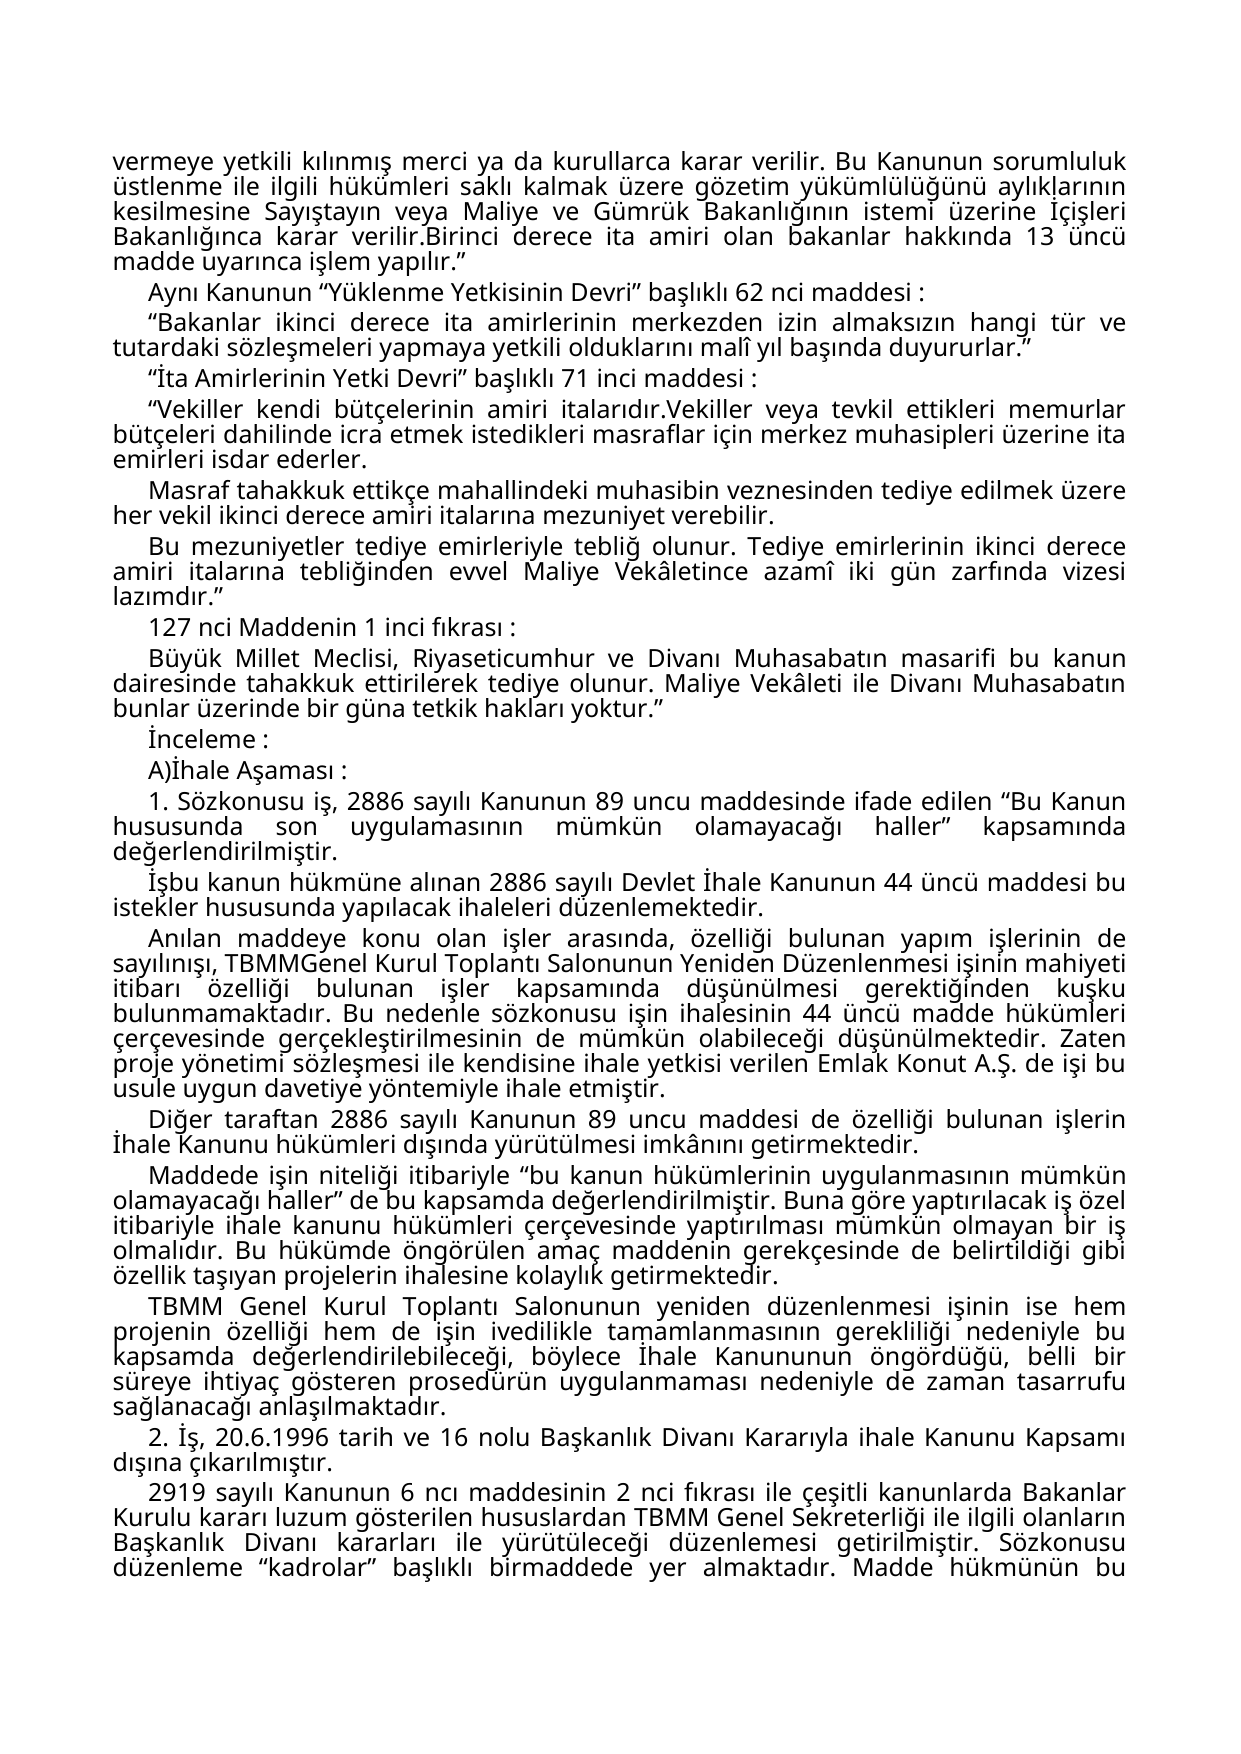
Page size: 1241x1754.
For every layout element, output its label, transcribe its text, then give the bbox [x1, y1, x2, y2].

text Büyük Millet Meclisi, Riyaseticumhur ve Divanı Muhasabatın masarifi bu kanun dairesinde tahakkuk ettirilerek tediye olunur. Maliye Vekâleti ile Divanı Muhasabatın bunlar üzerinde bir güna tetkik hakları yoktur.” [112, 647, 1128, 722]
text Maddede işin niteliği itibariyle “bu kanun hükümlerinin uygulanmasının mümkün olamayacağı haller” de bu kapsamda değerlendirilmiştir. Buna göre yaptırılacak iş özel itibariyle ihale kanunu hükümleri çerçevesinde yaptırılması mümkün olmayan bir iş olmalıdır. Bu hükümde öngörülen amaç maddenin gerekçesinde de belirtildiği gibi özellik taşıyan projelerin ihalesine kolaylık getirmektedir. [112, 1164, 1128, 1289]
text İnceleme : [112, 728, 1128, 753]
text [112, 150, 1128, 275]
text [112, 1482, 1128, 1582]
text Diğer taraftan 2886 sayılı Kanunun 89 uncu maddesi de özelliği bulunan işlerin İhale Kanunu hükümleri dışında yürütülmesi imkânını getirmektedir. [112, 1108, 1128, 1158]
text Anılan maddeye konu olan işler arasında, özelliği bulunan yapım işlerinin de sayılınışı, TBMMGenel Kurul Toplantı Salonunun Yeniden Düzenlenmesi işinin mahiyeti itibarı özelliği bulunan işler kapsamında düşünülmesi gerektiğinden kuşku bulunmamaktadır. Bu nedenle sözkonusu işin ihalesinin 44 üncü madde hükümleri çerçevesinde gerçekleştirilmesinin de mümkün olabileceği düşünülmektedir. Zaten proje yönetimi sözleşmesi ile kendisine ihale yetkisi verilen Emlak Konut A.Ş. de işi bu usule uygun davetiye yöntemiyle ihale etmiştir. [112, 927, 1128, 1102]
text “Bakanlar ikinci derece ita amirlerinin merkezden izin almaksızın hangi tür ve tutardaki sözleşmeleri yapmaya yetkili olduklarını malî yıl başında duyururlar.” [112, 312, 1128, 362]
text 1. Sözkonusu iş, 2886 sayılı Kanunun 89 uncu maddesinde ifade edilen “Bu Kanun hususunda son uygulamasının mümkün olamayacağı haller” kapsamında değerlendirilmiştir. [112, 790, 1128, 865]
text “Vekiller kendi bütçelerinin amiri italarıdır.Vekiller veya tevkil ettikleri memurlar bütçeleri dahilinde icra etmek istedikleri masraflar için merkez muhasipleri üzerine ita emirleri isdar ederler. [112, 399, 1128, 474]
text Bu mezuniyetler tediye emirleriyle tebliğ olunur. Tediye emirlerinin ikinci derece amiri italarına tebliğinden evvel Maliye Vekâletince azamî iki gün zarfında vizesi lazımdır.” [112, 536, 1128, 611]
text “İta Amirlerinin Yetki Devri” başlıklı 71 inci maddesi : [112, 368, 1128, 393]
text TBMM Genel Kurul Toplantı Salonunun yeniden düzenlenmesi işinin ise hem projenin özelliği hem de işin ivedilikle tamamlanmasının gerekliliği nedeniyle bu kapsamda değerlendirilebileceği, böylece İhale Kanununun öngördüğü, belli bir süreye ihtiyaç gösteren prosedürün uygulanmaması nedeniyle de zaman tasarrufu sağlanacağı anlaşılmaktadır. [112, 1295, 1128, 1420]
text A)İhale Aşaması : [112, 759, 1128, 784]
text 127 nci Maddenin 1 inci fıkrası : [112, 617, 1128, 642]
text Aynı Kanunun “Yüklenme Yetkisinin Devri” başlıklı 62 nci maddesi : [112, 281, 1128, 306]
text 2. İş, 20.6.1996 tarih ve 16 nolu Başkanlık Divanı Kararıyla ihale Kanunu Kapsamı dışına çıkarılmıştır. [112, 1426, 1128, 1476]
text İşbu kanun hükmüne alınan 2886 sayılı Devlet İhale Kanunun 44 üncü maddesi bu istekler hususunda yapılacak ihaleleri düzenlemektedir. [112, 871, 1128, 921]
text Masraf tahakkuk ettikçe mahallindeki muhasibin veznesinden tediye edilmek üzere her vekil ikinci derece amiri italarına mezuniyet verebilir. [112, 480, 1128, 530]
